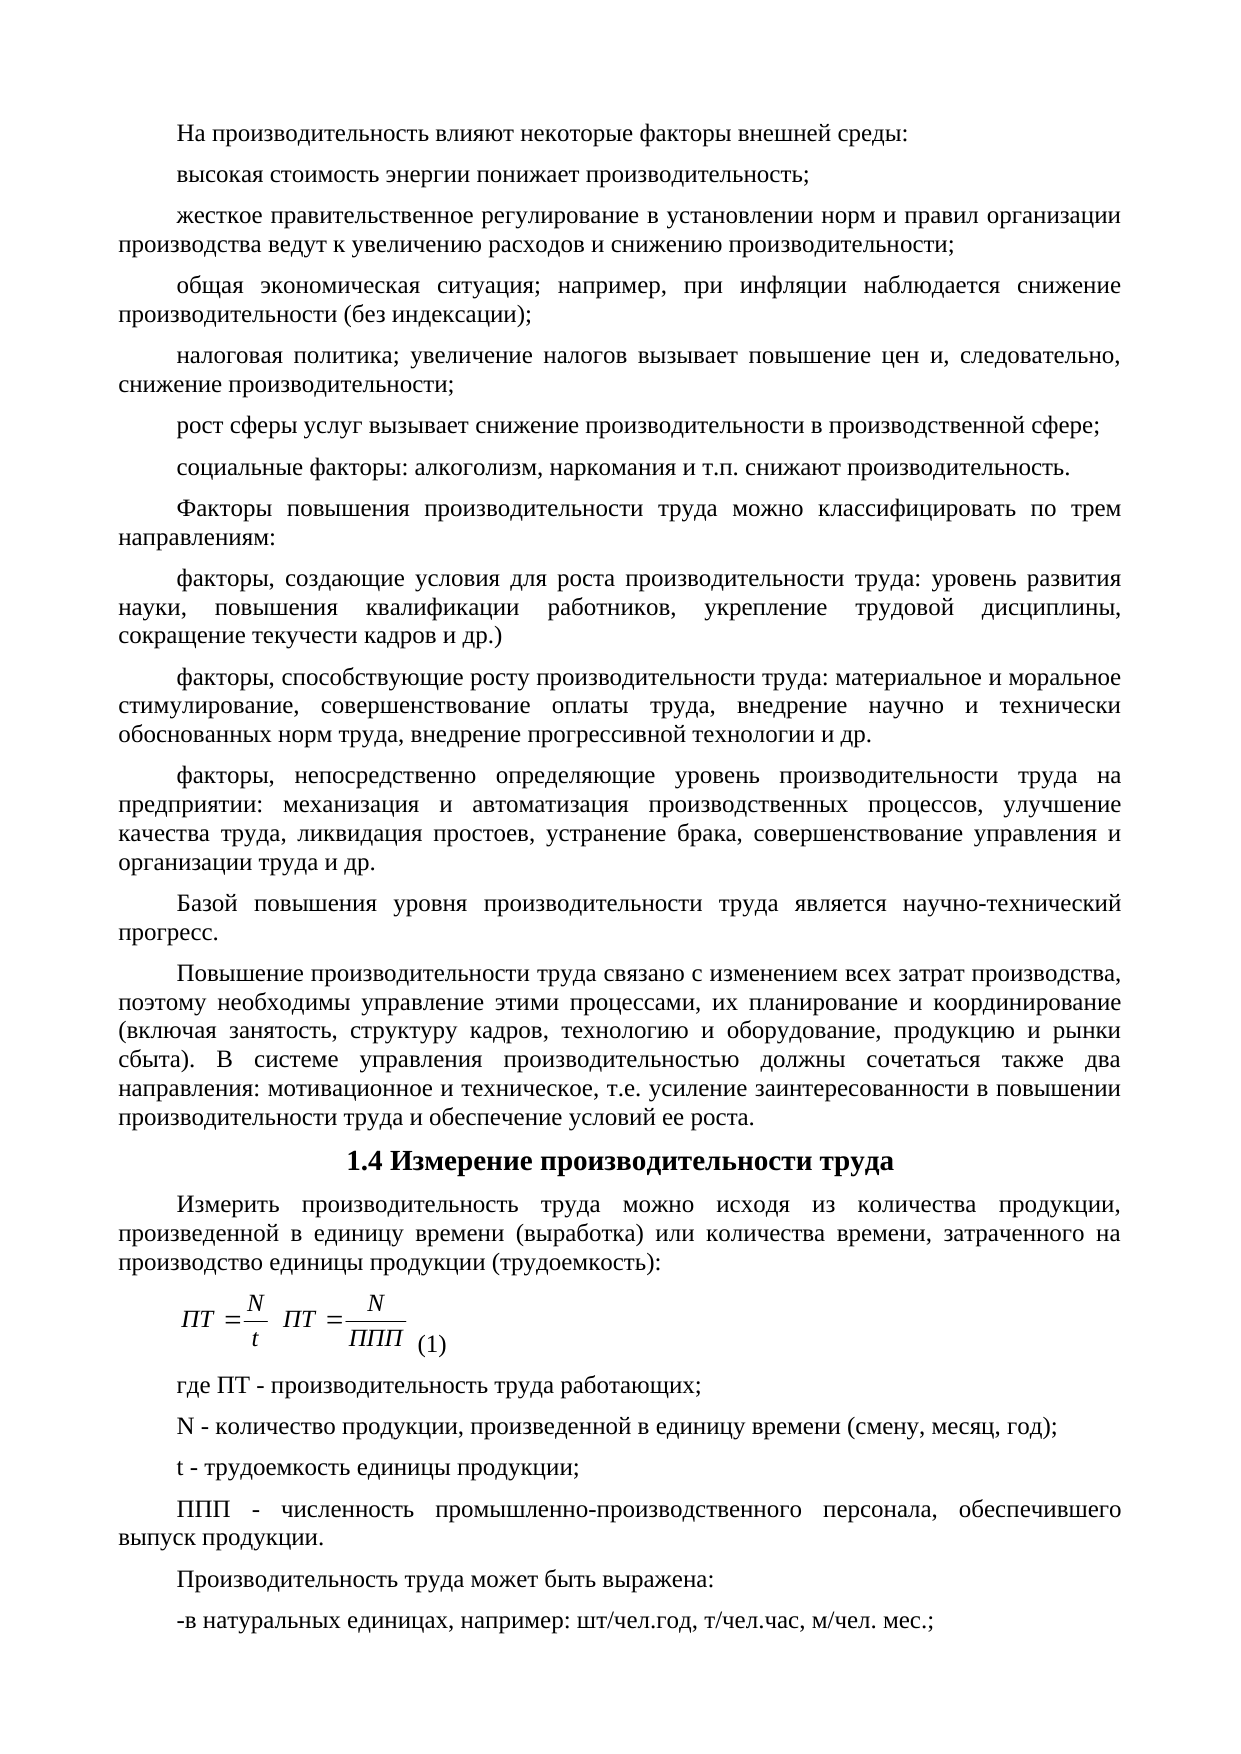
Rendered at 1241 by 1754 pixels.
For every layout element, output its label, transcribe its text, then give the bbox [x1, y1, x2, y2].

text где ПТ - производительность труда работающих; [118, 1370, 1122, 1399]
text ППП - численность промышленно-производственного персонала, обеспечившего выпуск продукции. [118, 1494, 1122, 1551]
text высокая стоимость энергии понижает производительность; [118, 159, 1122, 188]
text рост сферы услуг вызывает снижение производительности в производственной сфере; [118, 411, 1122, 439]
text факторы, непосредственно определяющие уровень производительности труда на предприятии: механизация и автоматизация производственных процессов, улучшение качества труда, ликвидация простоев, устранение брака, совершенствование управления и организации труда и др. [118, 761, 1122, 876]
text (1) [118, 1288, 1122, 1357]
text социальные факторы: алкоголизм, наркомания и т.п. снижают производительность. [118, 452, 1122, 481]
text 1.4 Измерение производительности труда [118, 1143, 1122, 1177]
text -в натуральных единицах, например: шт/чел.год, т/чел.час, м/чел. мес.; [118, 1605, 1122, 1634]
text Факторы повышения производительности труда можно классифицировать по трем направлениям: [118, 493, 1122, 551]
text факторы, способствующие росту производительности труда: материальное и моральное стимулирование, совершенствование оплаты труда, внедрение научно и технически обоснованных норм труда, внедрение прогрессивной технологии и др. [118, 662, 1122, 748]
text Измерить производительность труда можно исходя из количества продукции, произведенной в единицу времени (выработка) или количества времени, затраченного на производство единицы продукции (трудоемкость): [118, 1189, 1122, 1275]
text Повышение производительности труда связано с изменением всех затрат производства, поэтому необходимы управление этими процессами, их планирование и координирование (включая занятость, структуру кадров, технологию и оборудование, продукцию и рынки сбыта). В системе управления производительностью должны сочетаться также два направления: мотивационное и техническое, т.е. усиление заинтересованности в повышении производительности труда и обеспечение условий ее роста. [118, 958, 1122, 1131]
text общая экономическая ситуация; например, при инфляции наблюдается снижение производительности (без индексации); [118, 271, 1122, 328]
text На производительность влияют некоторые факторы внешней среды: [118, 118, 1122, 147]
text факторы, создающие условия для роста производительности труда: уровень развития науки, повышения квалификации работников, укрепление трудовой дисциплины, сокращение текучести кадров и др.) [118, 563, 1122, 649]
text жесткое правительственное регулирование в установлении норм и правил организации производства ведут к увеличению расходов и снижению производительности; [118, 201, 1122, 258]
text Производительность труда может быть выражена: [118, 1564, 1122, 1592]
text N - количество продукции, произведенной в единицу времени (смену, месяц, год); [118, 1411, 1122, 1440]
text Базой повышения уровня производительности труда является научно-технический прогресс. [118, 888, 1122, 946]
text t - трудоемкость единицы продукции; [118, 1452, 1122, 1481]
text налоговая политика; увеличение налогов вызывает повышение цен и, следовательно, снижение производительности; [118, 341, 1122, 398]
